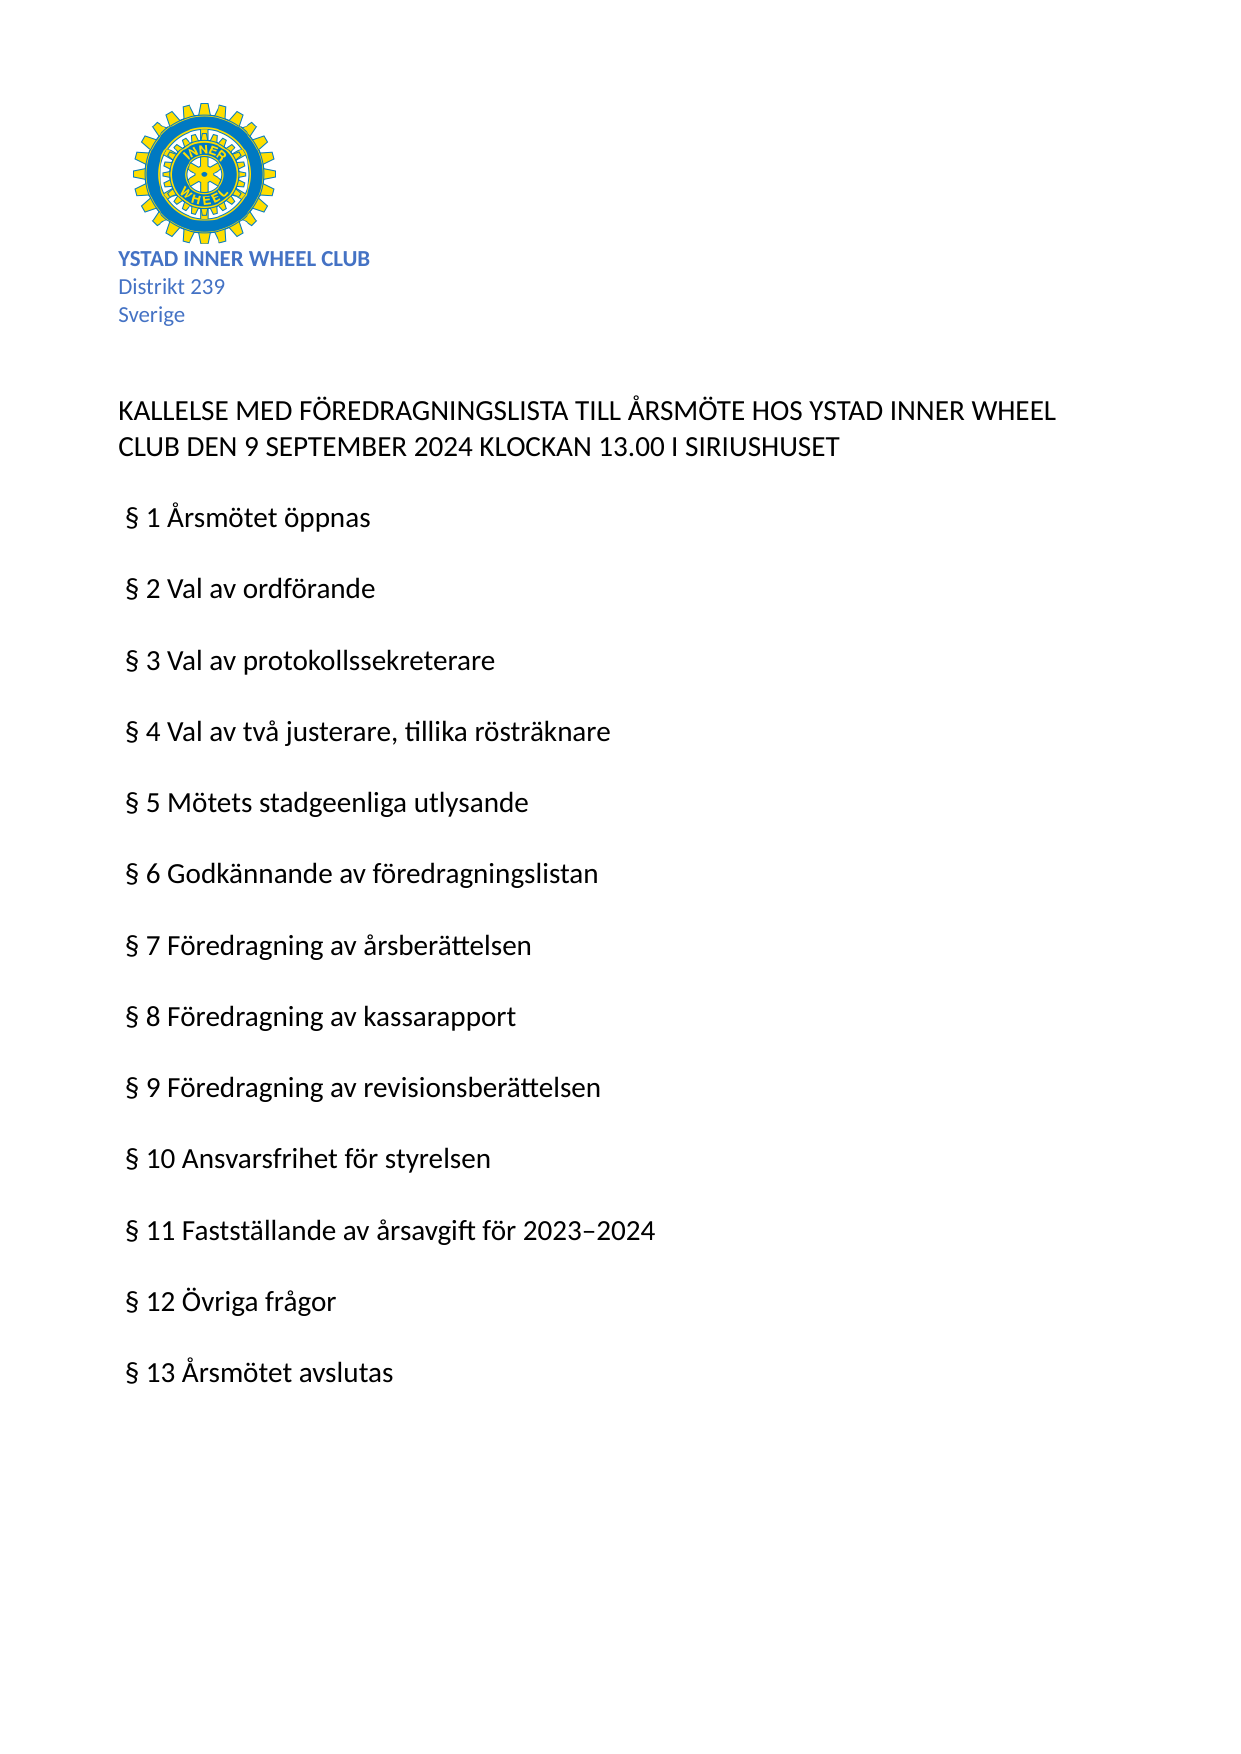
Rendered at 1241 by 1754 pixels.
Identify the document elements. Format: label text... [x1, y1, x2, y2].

text § 8 Föredragning av kassarapport [118, 998, 1093, 1034]
text § 13 Årsmötet avslutas [118, 1354, 1093, 1390]
text Sverige [118, 300, 1093, 328]
text § 5 Mötets stadgeenliga utlysande [118, 784, 1093, 820]
text § 10 Ansvarsfrihet för styrelsen [118, 1141, 1093, 1176]
text § 9 Föredragning av revisionsberättelsen [118, 1069, 1093, 1105]
text § 7 Föredragning av årsberättelsen [118, 927, 1093, 962]
picture [132, 103, 277, 244]
text § 11 Fastställande av årsavgift för 2023–2024 [118, 1212, 1093, 1247]
text § 1 Årsmötet öppnas [118, 499, 1093, 535]
text Distrikt 239 [118, 272, 1093, 300]
text § 2 Val av ordförande [118, 571, 1093, 606]
text § 3 Val av protokollssekreterare [118, 642, 1093, 677]
text KALLELSE MED FÖREDRAGNINGSLISTA TILL ÅRSMÖTE HOS YSTAD INNER WHEEL CLUB DEN 9 SEPTEMBER 2024 KLOCKAN 13.00 I SIRIUSHUSET [118, 392, 1093, 464]
text § 6 Godkännande av föredragningslistan [118, 856, 1093, 891]
text § 4 Val av två justerare, tillika rösträknare [118, 713, 1093, 749]
text § 12 Övriga frågor [118, 1283, 1093, 1319]
text YSTAD INNER WHEEL CLUB [118, 244, 1093, 272]
